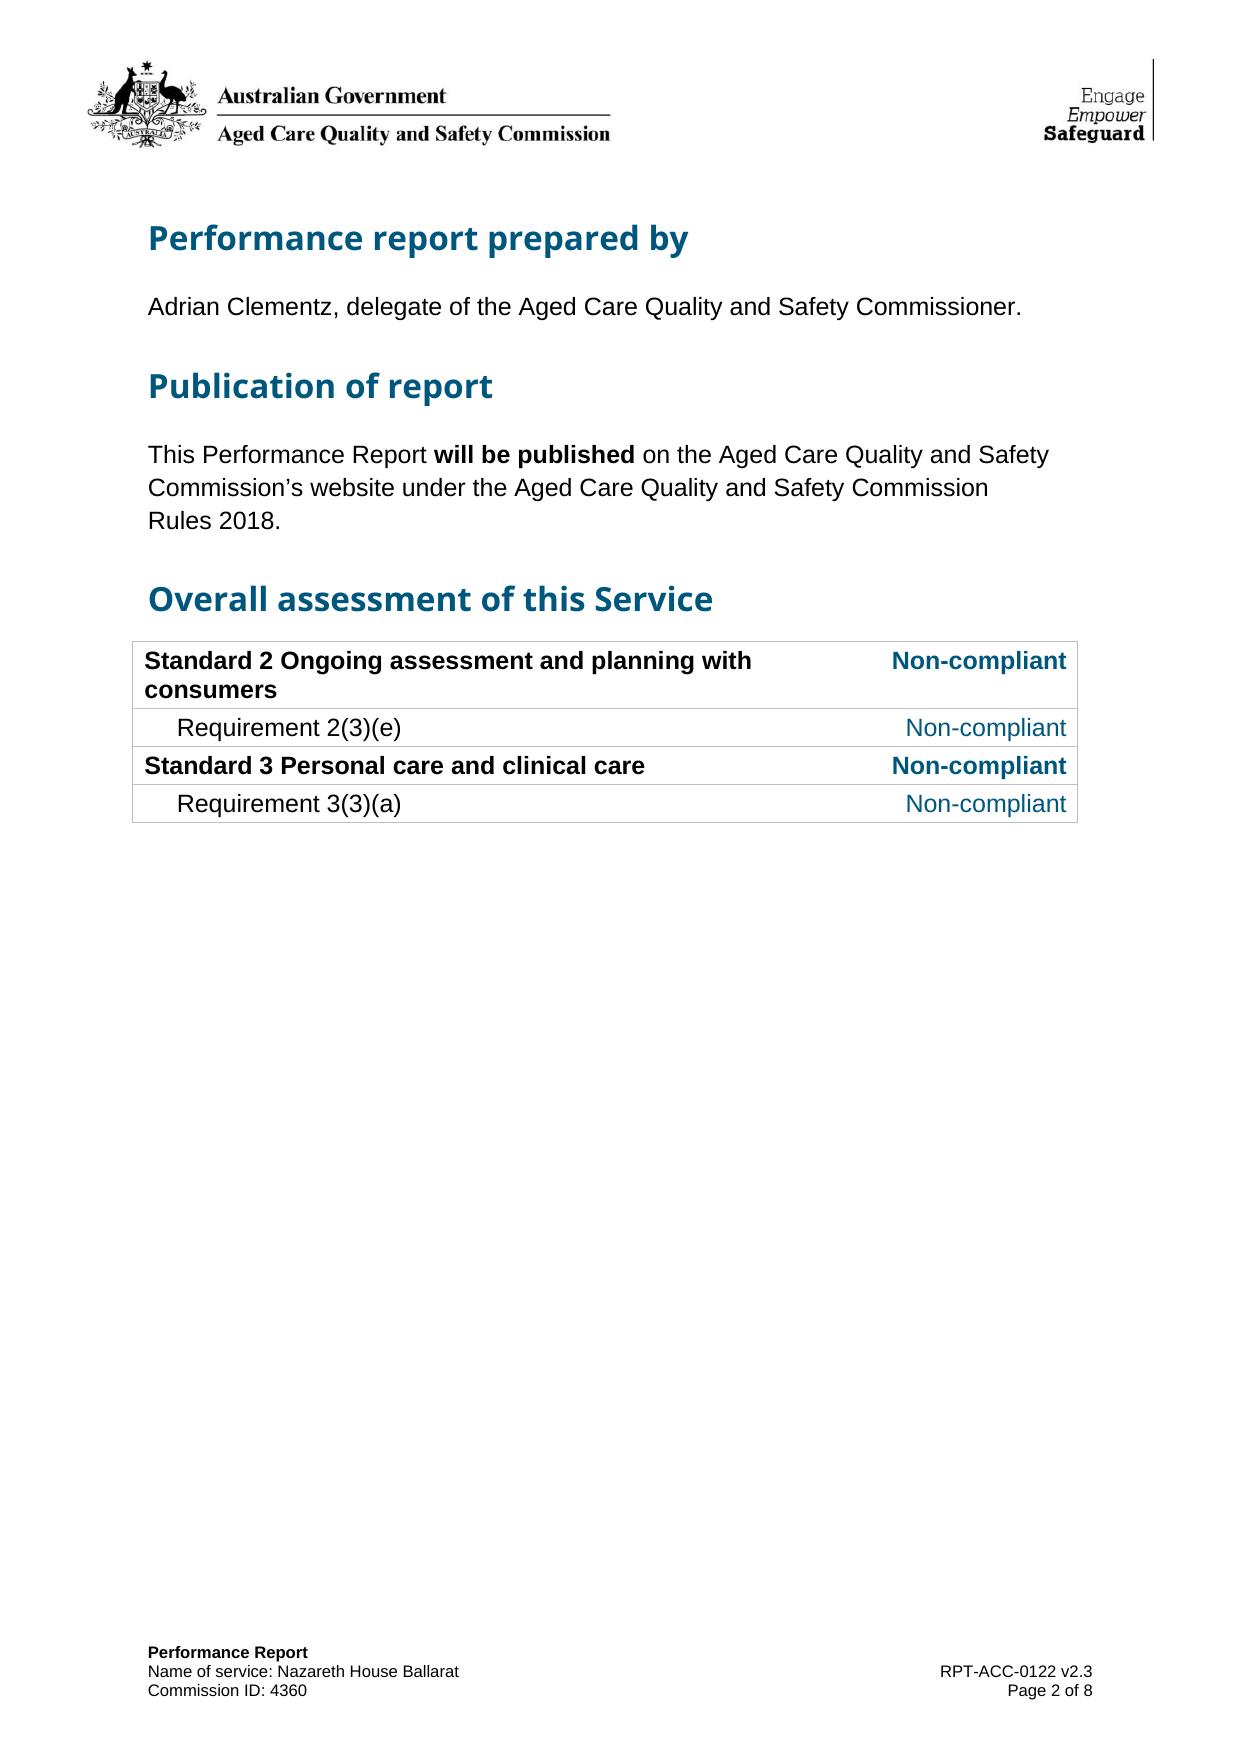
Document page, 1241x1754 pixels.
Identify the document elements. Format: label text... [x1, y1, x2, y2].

table_cell Requirement 3(3)(a) [133, 785, 878, 822]
table_header Standard 2 Ongoing assessment and planning with consumers [133, 642, 878, 708]
subtitle Performance report prepared by [148, 215, 1092, 260]
subtitle Publication of report [148, 362, 1092, 408]
table_cell Non-compliant [878, 709, 1077, 746]
table_cell Non-compliant [878, 747, 1077, 784]
picture [1, 0, 1241, 169]
table_header Non-compliant [878, 642, 1077, 708]
table_cell Requirement 2(3)(e) [133, 709, 878, 746]
subtitle Overall assessment of this Service [148, 576, 1092, 622]
table_cell Standard 3 Personal care and clinical care [133, 747, 878, 784]
text This Performance Report will be published on the Aged Care Quality and Safety Commission’s website under the Aged Care Quality and Safety Commission Rules 2018. [148, 439, 1092, 534]
table_cell Non-compliant [878, 785, 1077, 822]
text Adrian Clementz, delegate of the Aged Care Quality and Safety Commissioner. [148, 292, 1092, 321]
